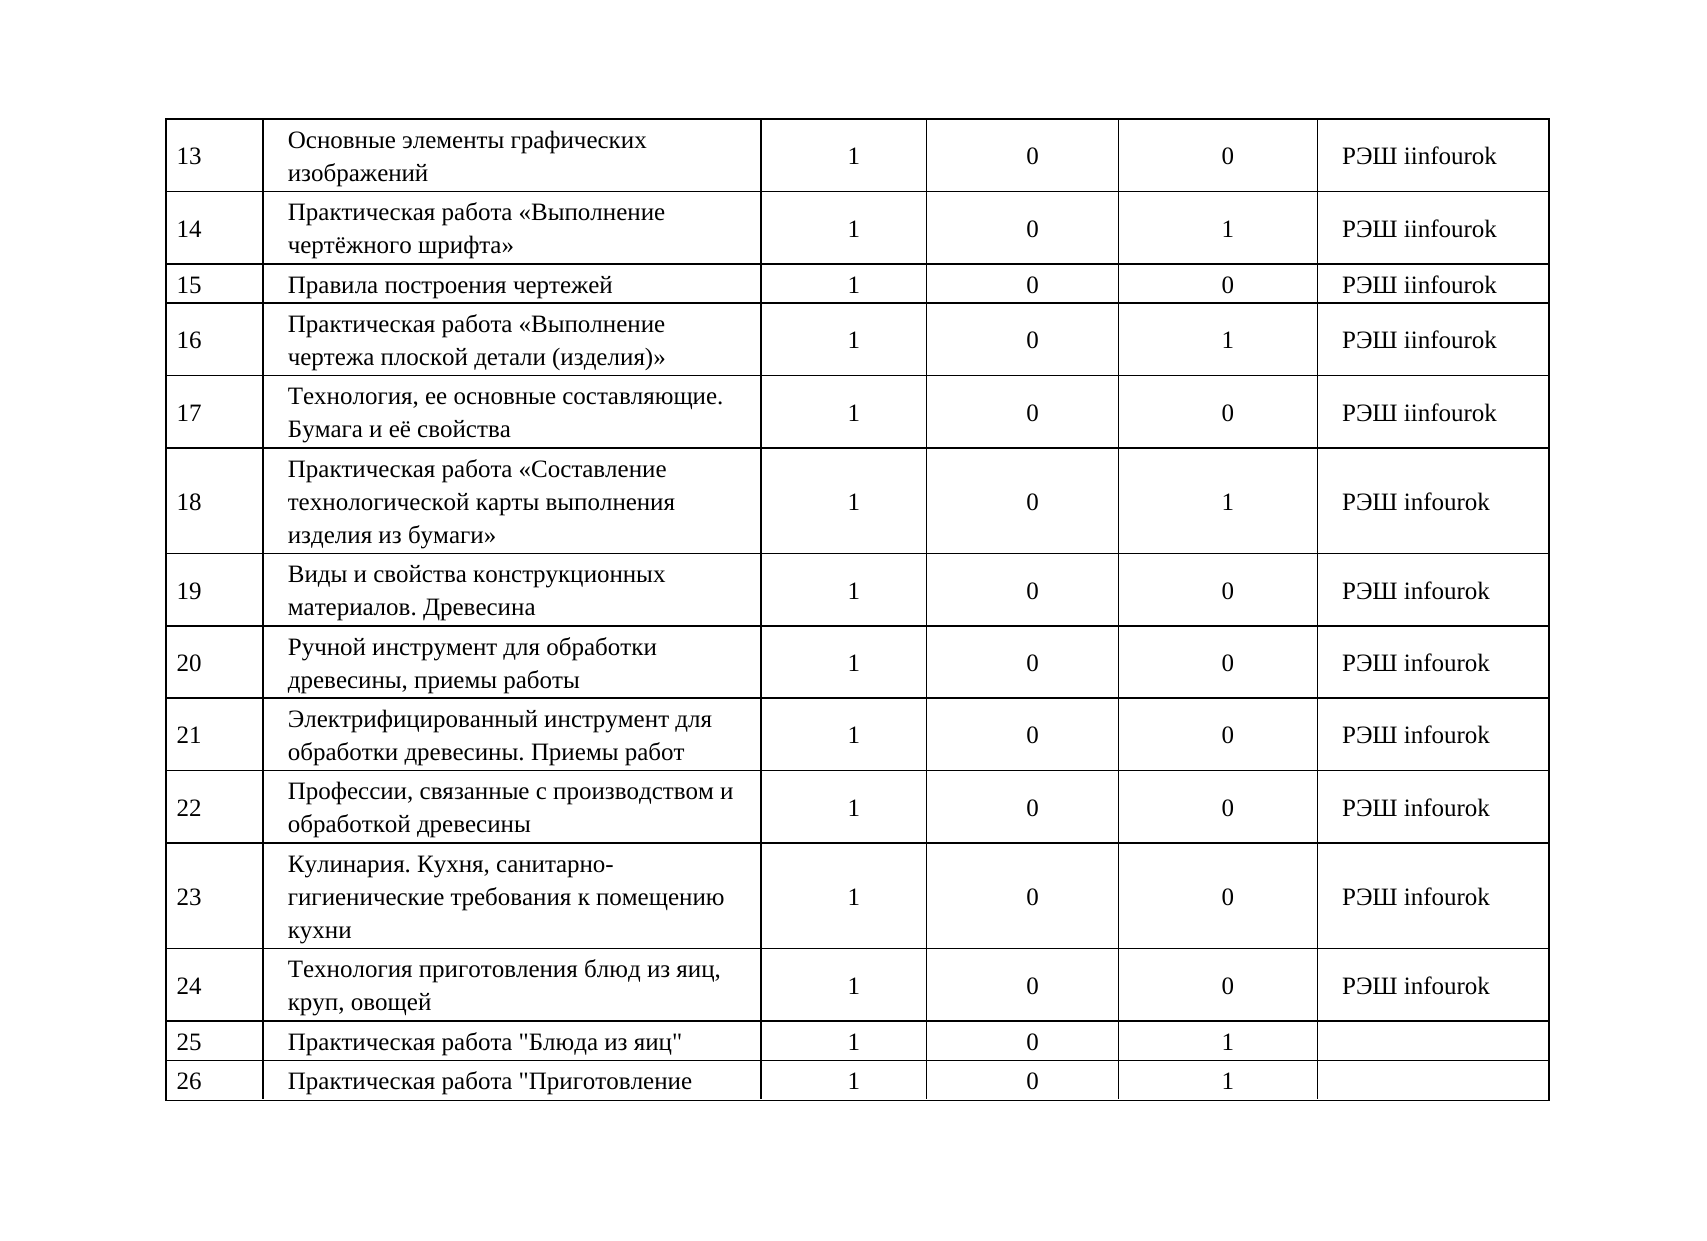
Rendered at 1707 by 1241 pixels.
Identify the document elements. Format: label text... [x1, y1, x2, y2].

table_cell 13 [167, 120, 262, 191]
table_cell 25 [167, 1022, 262, 1060]
table_cell 1 [762, 1022, 926, 1060]
table_cell РЭШ infourok [1318, 449, 1548, 552]
table_cell РЭШ infourok [1318, 627, 1548, 697]
table_cell 1 [762, 449, 926, 552]
table_cell 0 [927, 554, 1118, 625]
table_cell 0 [1119, 265, 1317, 302]
table_cell РЭШ infourok [1318, 554, 1548, 625]
table_cell 1 [1119, 1061, 1317, 1099]
table_cell 15 [167, 265, 262, 302]
table_cell 1 [1119, 192, 1317, 263]
table_cell 1 [762, 376, 926, 447]
table_cell 1 [762, 304, 926, 375]
table_cell 19 [167, 554, 262, 625]
table_cell 0 [1119, 376, 1317, 447]
table_cell 1 [1119, 1022, 1317, 1060]
table_cell 0 [1119, 949, 1317, 1020]
table_cell Ручной инструмент для обработки древесины, приемы работы [264, 627, 760, 697]
table_cell 24 [167, 949, 262, 1020]
table_cell 1 [762, 949, 926, 1020]
table_cell РЭШ iinfourok [1318, 376, 1548, 447]
table_cell РЭШ infourok [1318, 949, 1548, 1020]
table_cell 21 [167, 699, 262, 770]
table_cell Практическая работа «Выполнение чертёжного шрифта» [264, 192, 760, 263]
table_cell Кулинария. Кухня, санитарно-гигиенические требования к помещению кухни [264, 844, 760, 947]
table_cell 0 [927, 449, 1118, 552]
table_cell 23 [167, 844, 262, 947]
table_cell 0 [927, 376, 1118, 447]
table_cell Практическая работа «Составление технологической карты выполнения изделия из бумаги» [264, 449, 760, 552]
table_cell 1 [762, 699, 926, 770]
table_cell Практическая работа "Блюда из яиц" [264, 1022, 760, 1060]
table_cell 0 [927, 949, 1118, 1020]
table_cell Технология, ее основные составляющие. Бумага и её свойства [264, 376, 760, 447]
table_cell 0 [1119, 699, 1317, 770]
table_cell 0 [1119, 627, 1317, 697]
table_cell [264, 1061, 760, 1099]
table_cell 1 [762, 1061, 926, 1099]
table_cell Практическая работа «Выполнение чертежа плоской детали (изделия)» [264, 304, 760, 375]
table_cell 22 [167, 771, 262, 842]
table_cell 0 [927, 192, 1118, 263]
table_cell РЭШ iinfourok [1318, 265, 1548, 302]
table_cell Виды и свойства конструкционных материалов. Древесина [264, 554, 760, 625]
table_cell РЭШ iinfourok [1318, 304, 1548, 375]
table_cell 1 [762, 771, 926, 842]
table_cell 20 [167, 627, 262, 697]
table_cell 0 [927, 844, 1118, 947]
table_cell Основные элементы графических изображений [264, 120, 760, 191]
table_cell РЭШ infourok [1318, 699, 1548, 770]
table_cell Технология приготовления блюд из яиц, круп, овощей [264, 949, 760, 1020]
table_cell 1 [762, 554, 926, 625]
table_cell 1 [1119, 304, 1317, 375]
table_cell 1 [762, 627, 926, 697]
table_cell 0 [1119, 554, 1317, 625]
table_cell 1 [762, 265, 926, 302]
table_cell 0 [927, 265, 1118, 302]
table_cell 0 [927, 120, 1118, 191]
table_cell РЭШ iinfourok [1318, 120, 1548, 191]
table_cell 0 [927, 771, 1118, 842]
table_cell РЭШ infourok [1318, 844, 1548, 947]
table_cell 0 [1119, 771, 1317, 842]
table_cell 14 [167, 192, 262, 263]
table_cell 1 [762, 844, 926, 947]
table_cell РЭШ iinfourok [1318, 192, 1548, 263]
table_cell РЭШ infourok [1318, 771, 1548, 842]
table_cell 0 [927, 1061, 1118, 1099]
table_cell 17 [167, 376, 262, 447]
table_cell 1 [762, 120, 926, 191]
table_cell Электрифицированный инструмент для обработки древесины. Приемы работ [264, 699, 760, 770]
table_cell 16 [167, 304, 262, 375]
table_cell 0 [927, 627, 1118, 697]
table_cell 0 [927, 699, 1118, 770]
table_cell 0 [1119, 120, 1317, 191]
table_cell [1318, 1022, 1548, 1060]
table_cell [1318, 1061, 1548, 1099]
table_cell 1 [1119, 449, 1317, 552]
table_cell 26 [167, 1061, 262, 1099]
table_cell Правила построения чертежей [264, 265, 760, 302]
table_cell 0 [927, 304, 1118, 375]
table_cell 0 [1119, 844, 1317, 947]
table_cell 1 [762, 192, 926, 263]
table_cell 0 [927, 1022, 1118, 1060]
table_cell 18 [167, 449, 262, 552]
table_cell Профессии, связанные с производством и обработкой древесины [264, 771, 760, 842]
